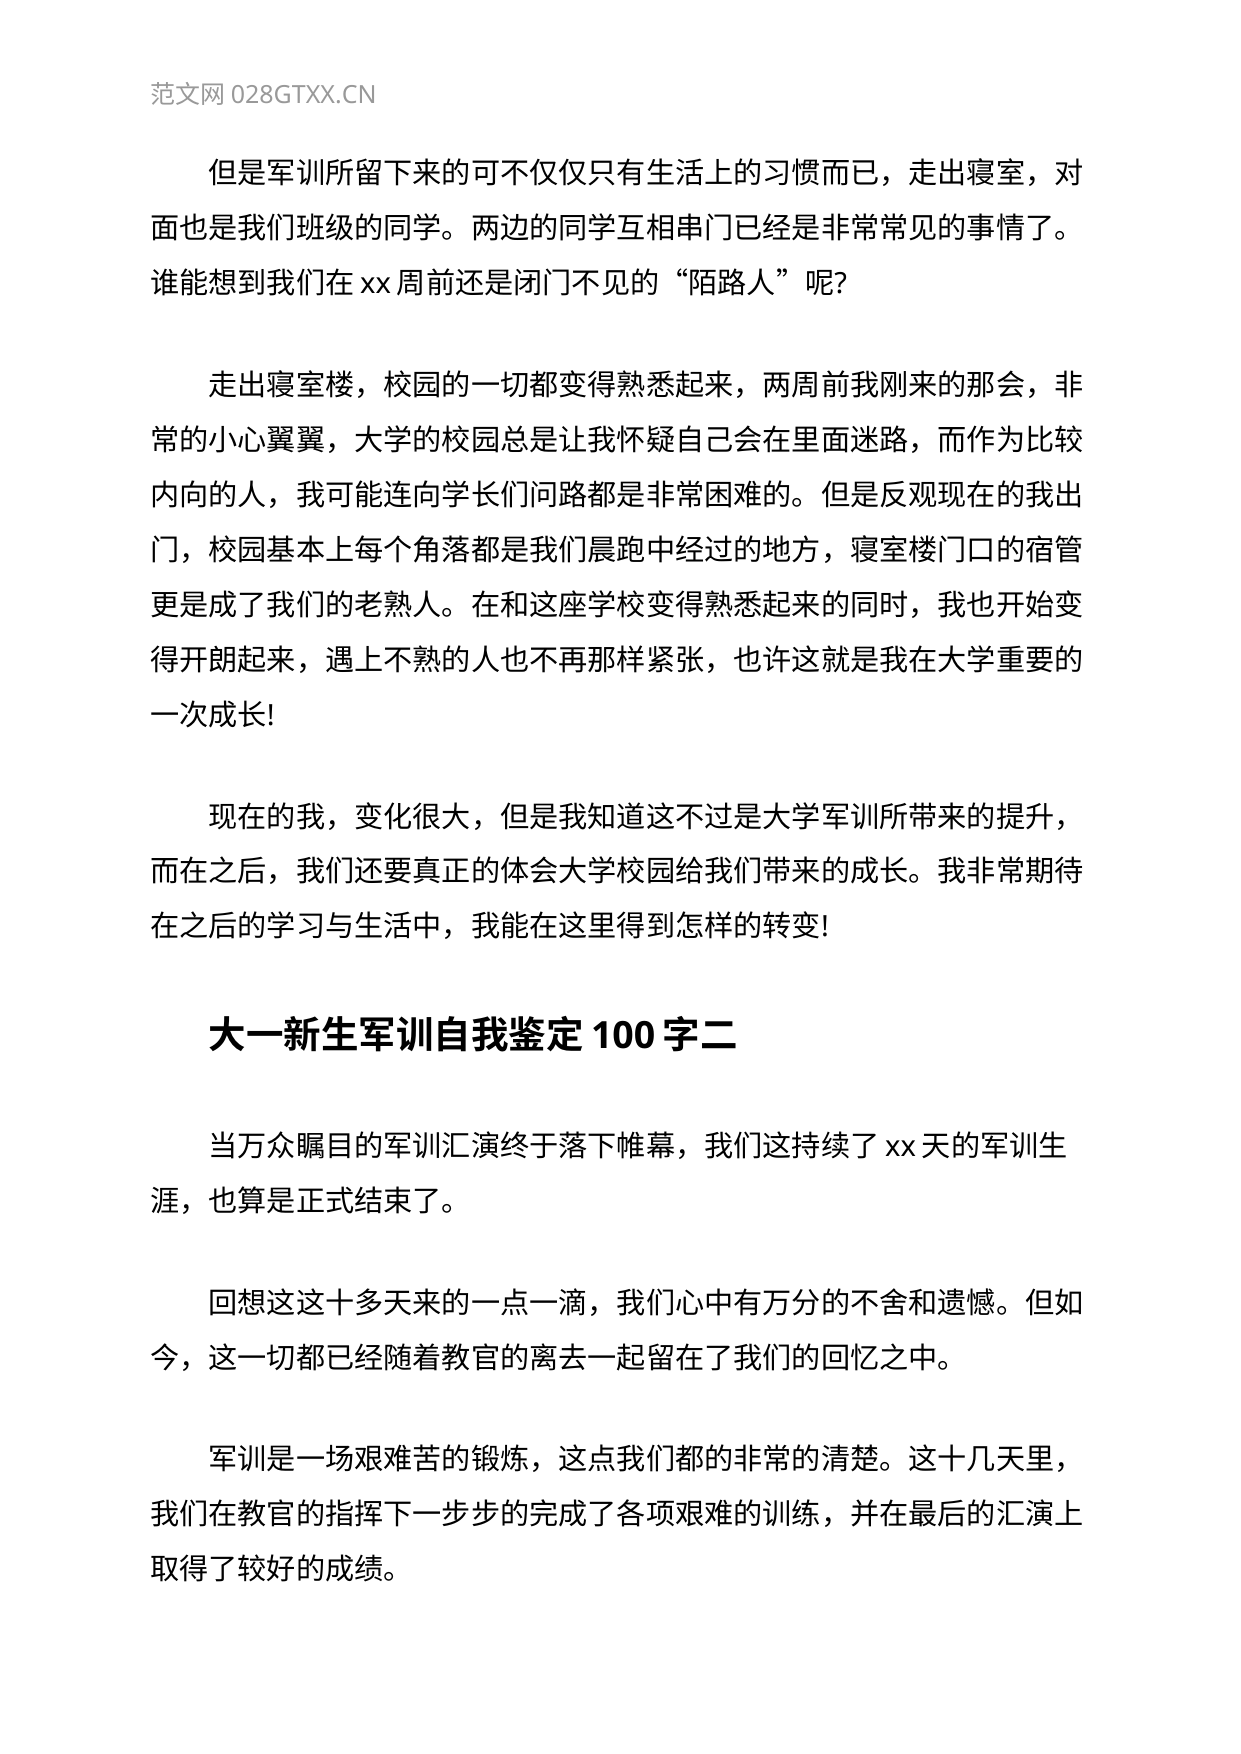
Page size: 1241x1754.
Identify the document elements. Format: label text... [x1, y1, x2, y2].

text 回想这这十多天来的一点一滴，我们心中有万分的不舍和遗憾。但如今，这一切都已经随着教官的离去一起留在了我们的回忆之中。 [150, 1279, 1090, 1376]
text 走出寝室楼，校园的一切都变得熟悉起来，两周前我刚来的那会，非常的小心翼翼，大学的校园总是让我怀疑自己会在里面迷路，而作为比较内向的人，我可能连向学长们问路都是非常困难的。但是反观现在的我出门，校园基本上每个角落都是我们晨跑中经过的地方，寝室楼门口的宿管更是成了我们的老熟人。在和这座学校变得熟悉起来的同时，我也开始变得开朗起来，遇上不熟的人也不再那样紧张，也许这就是我在大学重要的一次成长! [150, 362, 1090, 733]
text 当万众瞩目的军训汇演终于落下帷幕，我们这持续了xx天的军训生涯，也算是正式结束了。 [150, 1122, 1090, 1220]
text 军训是一场艰难苦的锻炼，这点我们都的非常的清楚。这十几天里，我们在教官的指挥下一步步的完成了各项艰难的训练，并在最后的汇演上取得了较好的成绩。 [150, 1436, 1090, 1588]
text 大一新生军训自我鉴定100字二 [150, 1005, 1090, 1059]
text 现在的我，变化很大，但是我知道这不过是大学军训所带来的提升，而在之后，我们还要真正的体会大学校园给我们带来的成长。我非常期待在之后的学习与生活中，我能在这里得到怎样的转变! [150, 793, 1090, 945]
text 但是军训所留下来的可不仅仅只有生活上的习惯而已，走出寝室，对面也是我们班级的同学。两边的同学互相串门已经是非常常见的事情了。谁能想到我们在xx周前还是闭门不见的“陌路人”呢? [150, 150, 1090, 302]
